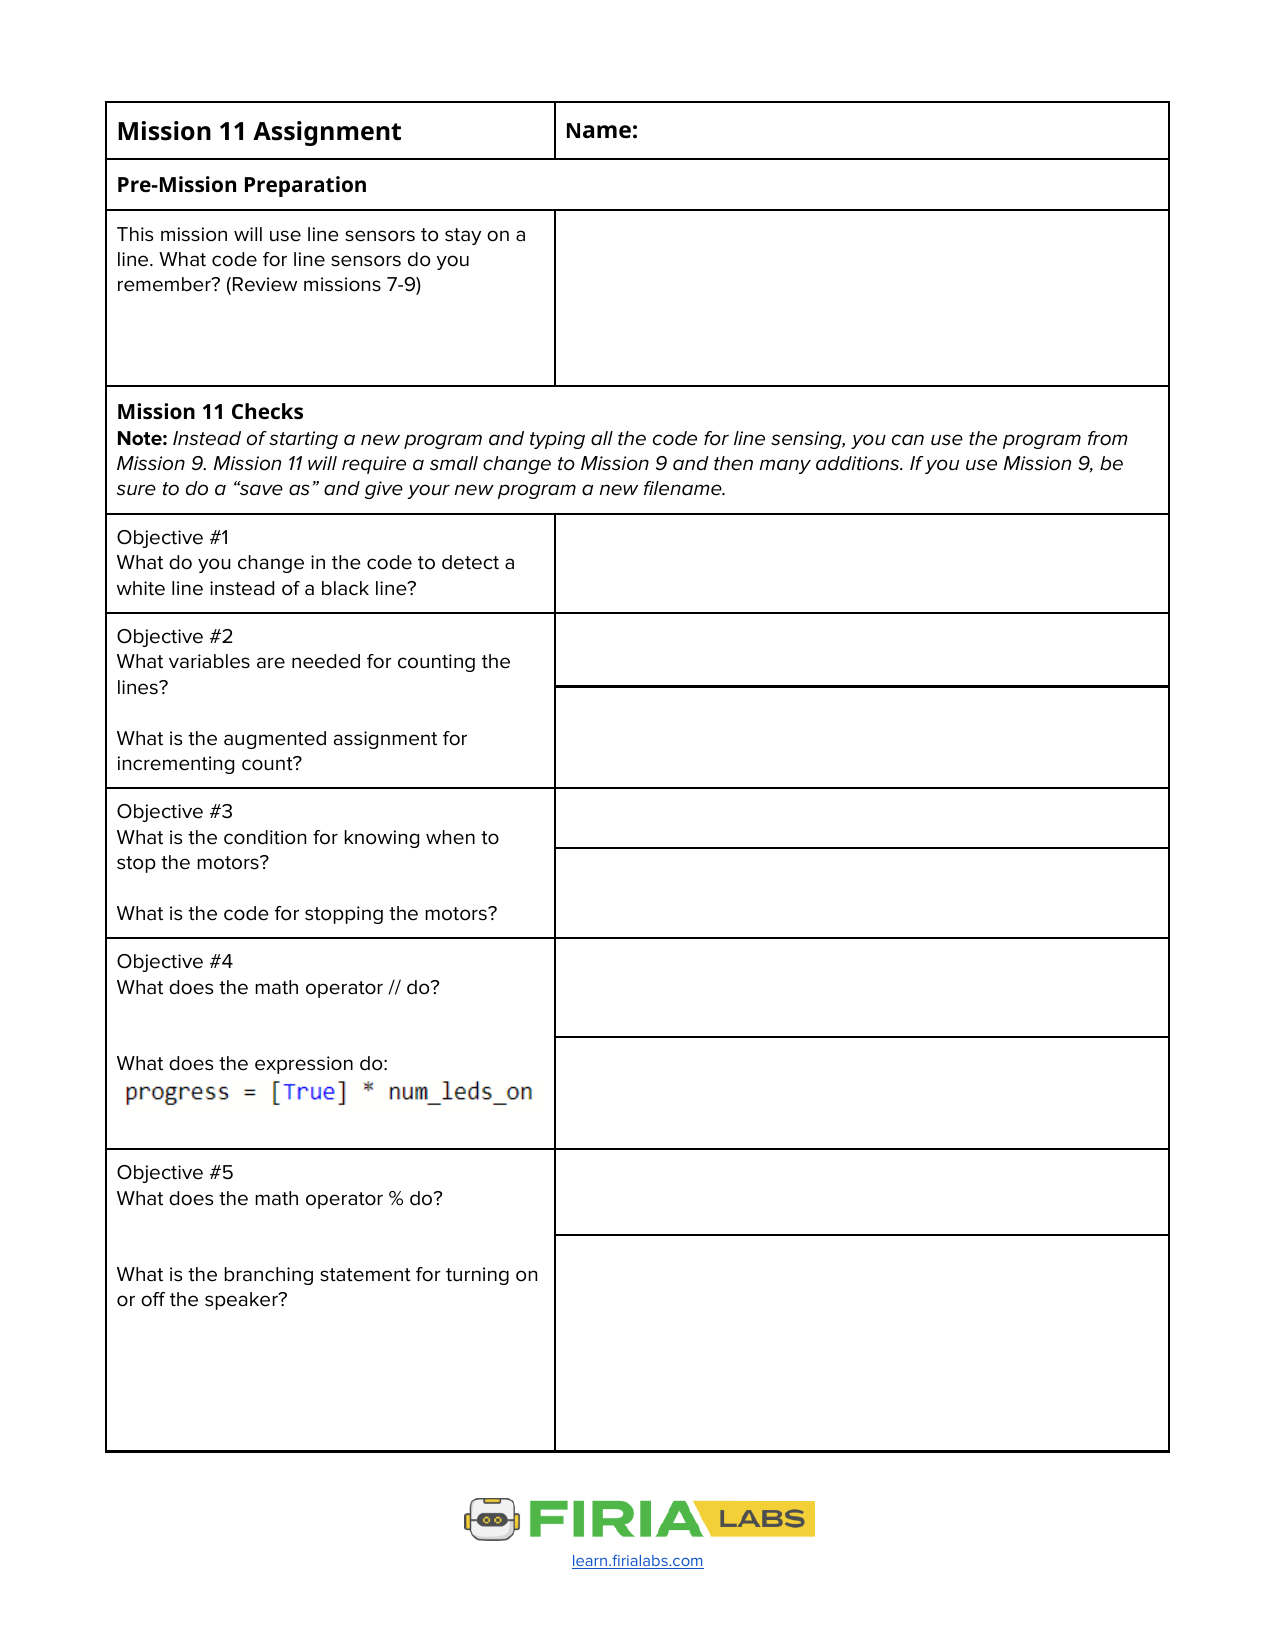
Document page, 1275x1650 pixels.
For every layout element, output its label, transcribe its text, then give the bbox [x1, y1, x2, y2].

table_cell [556, 211, 1168, 385]
table_cell [556, 1150, 1168, 1234]
table_cell This mission will use line sensors to stay on a line. What code for line sensors do you remember? (Review missions 7-9) [107, 211, 554, 385]
table_cell [556, 849, 1168, 937]
table_cell [556, 614, 1168, 685]
table_header Name: [556, 103, 1168, 158]
table_cell Objective #2 What variables are needed for counting the lines? What is the augmented assignment for incrementing count? [107, 614, 554, 787]
table_cell [556, 515, 1168, 612]
table_cell [556, 1236, 1168, 1450]
table_cell Objective #1 What do you change in the code to detect a white line instead of a black line? [107, 515, 554, 612]
picture [116, 1076, 543, 1112]
table_cell Pre-Mission Preparation [107, 160, 1168, 209]
table_cell [556, 789, 1168, 847]
table_cell Objective #3 What is the condition for knowing when to stop the motors? What is the code for stopping the motors? [107, 789, 554, 937]
picture [452, 1490, 824, 1547]
table_cell Objective #5 What does the math operator % do? What is the branching statement for turning on or off the speaker? [107, 1150, 554, 1450]
table_cell [556, 1038, 1168, 1148]
table_header Mission 11 Assignment [107, 103, 554, 158]
table_cell [556, 688, 1168, 787]
table_cell [556, 939, 1168, 1036]
table_cell Objective #4 What does the math operator // do? What does the expression do: [107, 939, 554, 1148]
table_cell Mission 11 Checks Note: Instead of starting a new program and typing all the code for line sensing, you can use the program from Mission 9. Mission 11 will require a small change to Mission 9 and then many additions. If you use Mission 9, be sure to do a “save as” and give your new program a new filename. [107, 387, 1168, 512]
